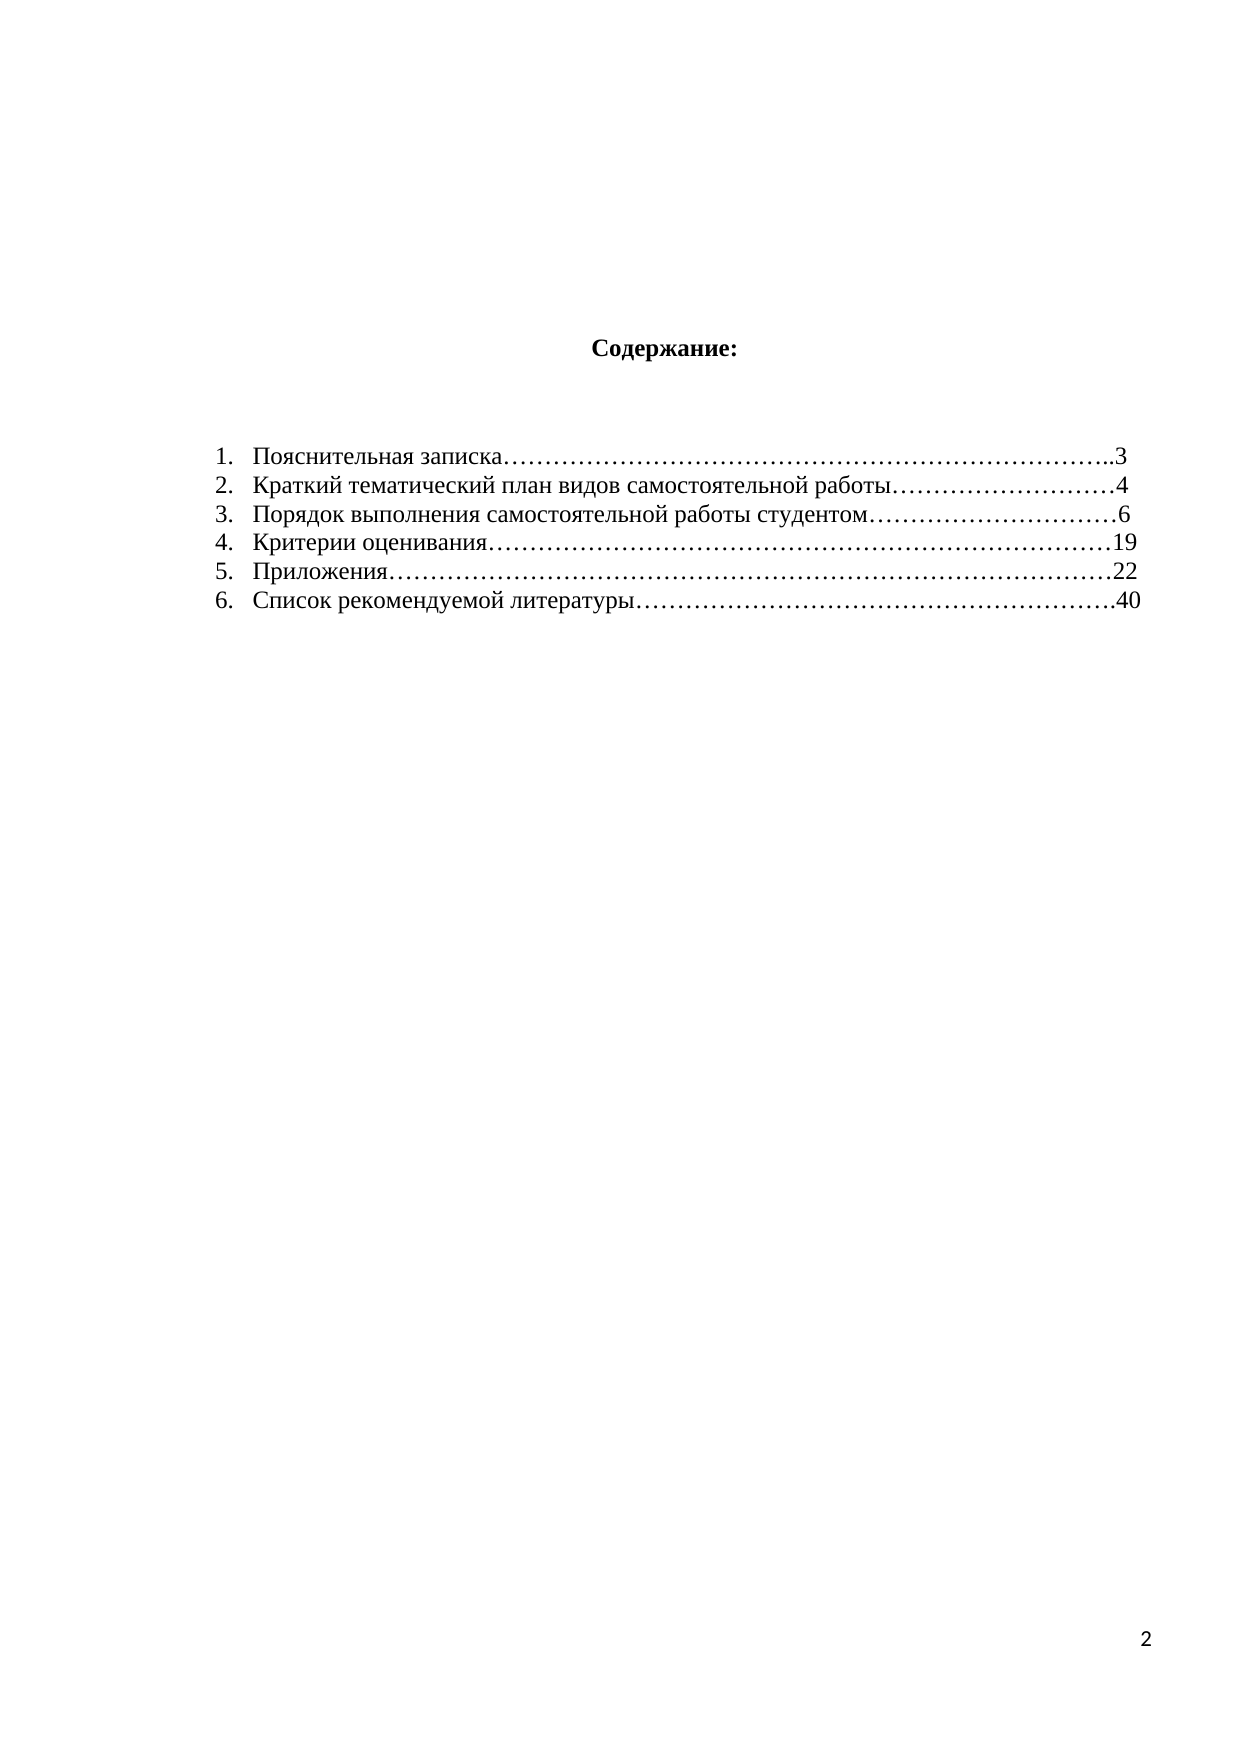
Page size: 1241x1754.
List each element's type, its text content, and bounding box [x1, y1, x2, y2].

list Список рекомендуемой литературы………………………………………………….40 [215, 585, 1152, 614]
list Критерии оценивания…………………………………………………………………19 [215, 527, 1152, 556]
list Порядок выполнения самостоятельной работы студентом…………………………6 [215, 499, 1152, 527]
text Содержание: [177, 333, 1152, 362]
list Краткий тематический план видов самостоятельной работы………………………4 [215, 470, 1152, 499]
list Пояснительная записка………………………………………………………………..3 [215, 441, 1152, 470]
list Приложения……………………………………………………………………………22 [215, 556, 1152, 585]
